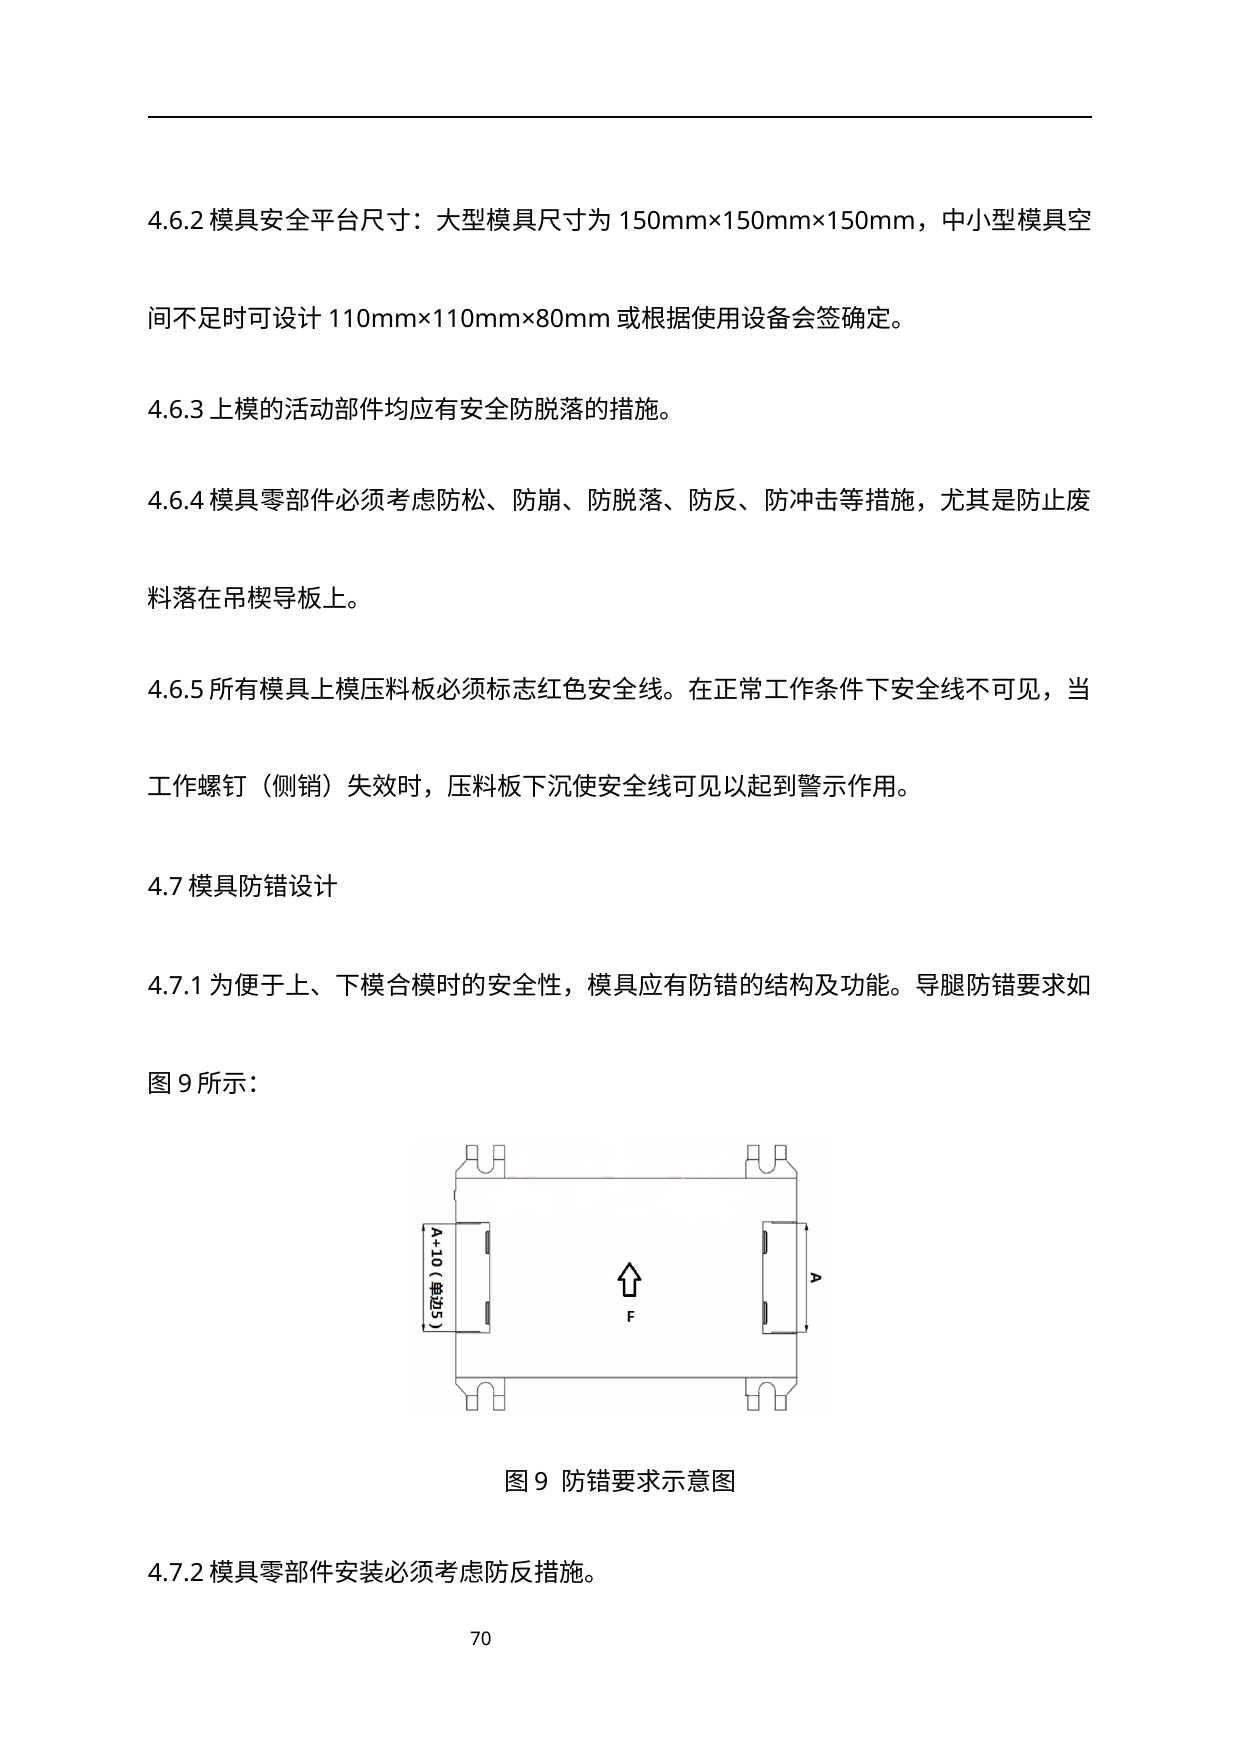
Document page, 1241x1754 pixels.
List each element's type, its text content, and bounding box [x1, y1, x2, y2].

list 4.7.2模具零部件安装必须考虑防反措施。 [148, 1538, 1092, 1603]
list 4.6.3上模的活动部件均应有安全防脱落的措施。 [148, 375, 1092, 440]
list 4.6.2模具安全平台尺寸：大型模具尺寸为150mm×150mm×150mm，中小型模具空间不足时可设计110mm×110mm×80mm或根据使用设备会签确定。 [148, 186, 1092, 349]
list 4.7.1为便于上、下模合模时的安全性，模具应有防错的结构及功能。导腿防错要求如图9所示： [148, 951, 1092, 1114]
picture [412, 1140, 828, 1415]
list 4.7模具防错设计 [148, 852, 1092, 917]
text 图9 防错要求示意图 [148, 1447, 1092, 1512]
list 4.6.5所有模具上模压料板必须标志红色安全线。在正常工作条件下安全线不可见，当工作螺钉（侧销）失效时，压料板下沉使安全线可见以起到警示作用。 [148, 655, 1092, 817]
list 4.6.4模具零部件必须考虑防松、防崩、防脱落、防反、防冲击等措施，尤其是防止废料落在吊楔导板上。 [148, 466, 1092, 629]
